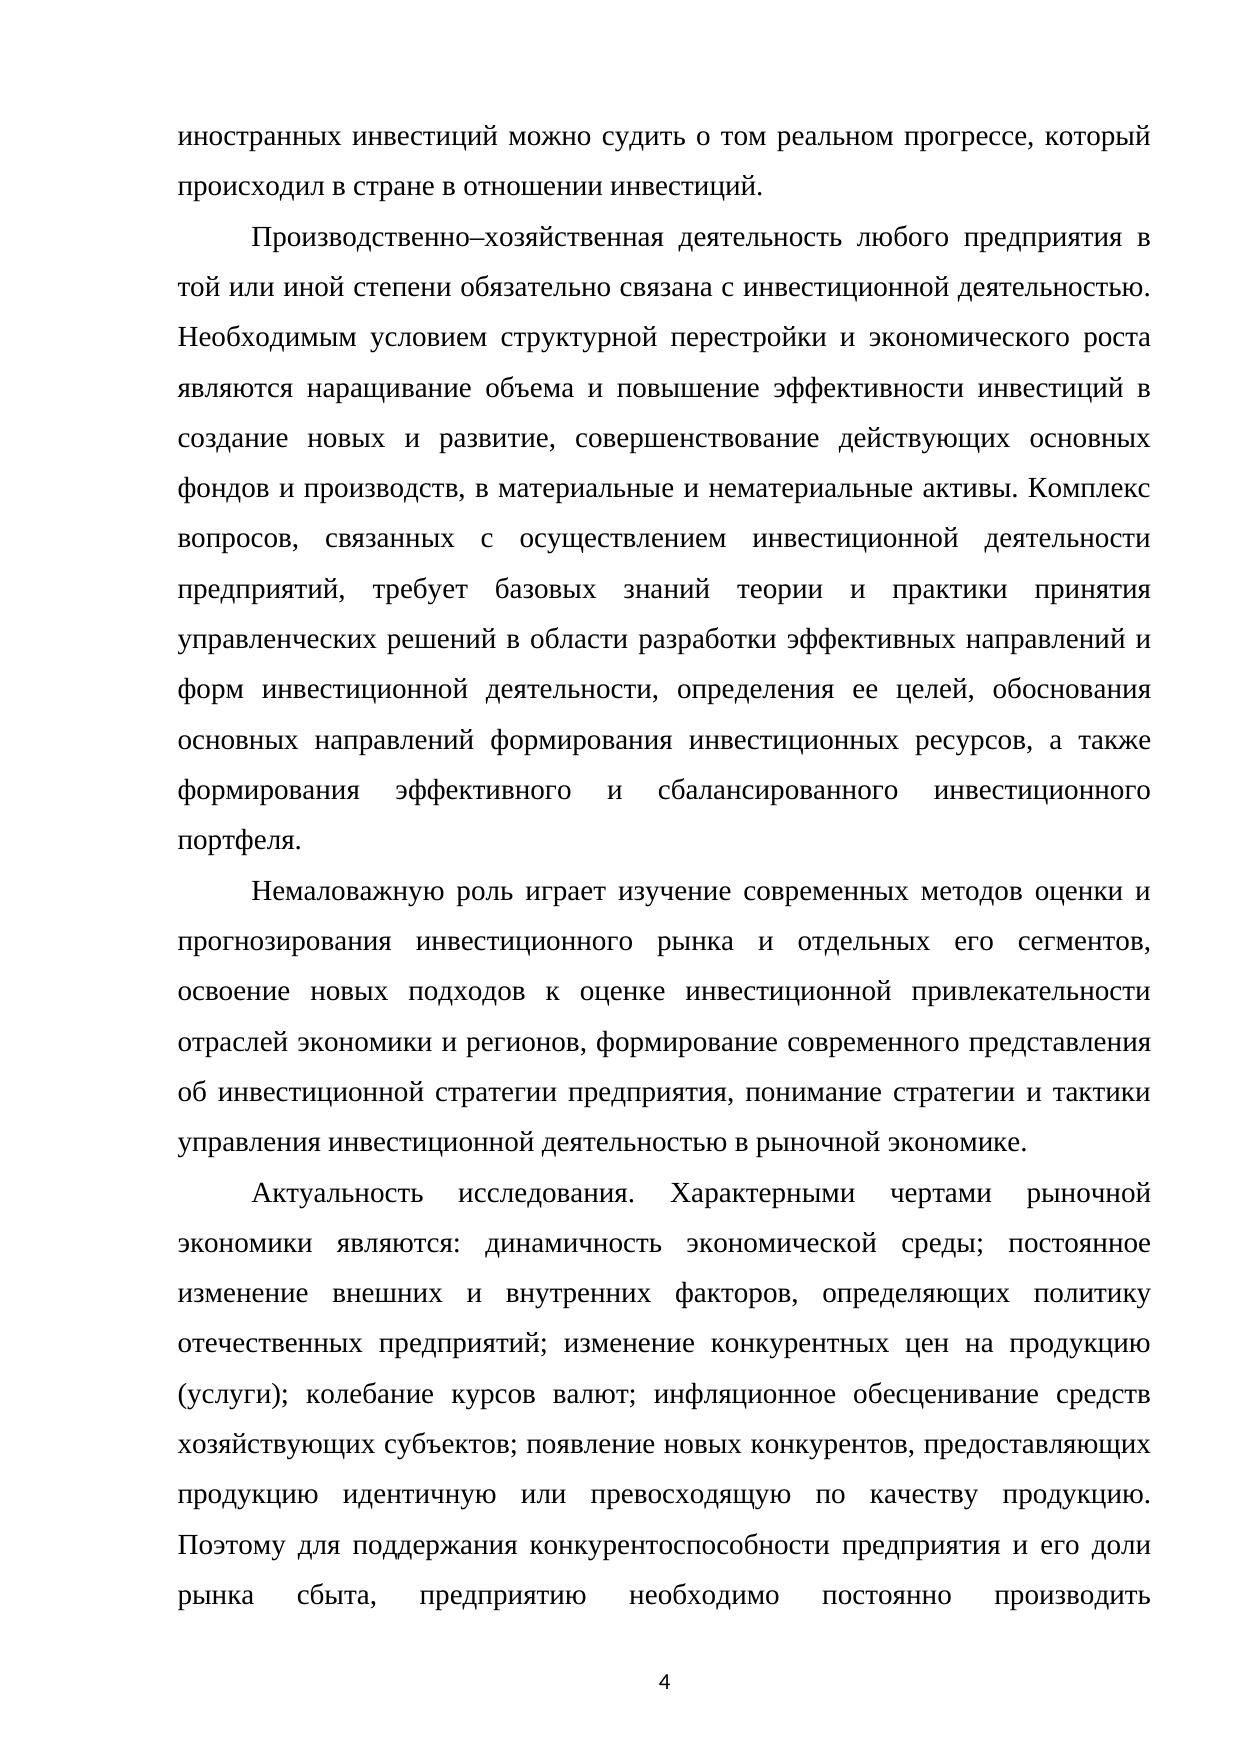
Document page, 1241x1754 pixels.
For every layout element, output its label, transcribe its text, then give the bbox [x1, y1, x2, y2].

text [177, 1175, 1152, 1611]
text Производственно–хозяйственная деятельность любого предприятия в той или иной степени обязательно связана с инвестиционной деятельностью. Необходимым условием структурной перестройки и экономического роста являются наращивание объема и повышение эффективности инвестиций в создание новых и развитие, совершенствование действующих основных фондов и производств, в материальные и нематериальные активы. Комплекс вопросов, связанных с осуществлением инвестиционной деятельности предприятий, требует базовых знаний теории и практики принятия управленческих решений в области разработки эффективных направлений и форм инвестиционной деятельности, определения ее целей, обоснования основных направлений формирования инвестиционных ресурсов, а также формирования эффективного и сбалансированного инвестиционного портфеля. [177, 219, 1152, 856]
text Немаловажную роль играет изучение современных методов оценки и прогнозирования инвестиционного рынка и отдельных его сегментов, освоение новых подходов к оценке инвестиционной привлекательности отраслей экономики и регионов, формирование современного представления об инвестиционной стратегии предприятия, понимание стратегии и тактики управления инвестиционной деятельностью в рыночной экономике. [177, 873, 1152, 1158]
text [177, 118, 1152, 202]
